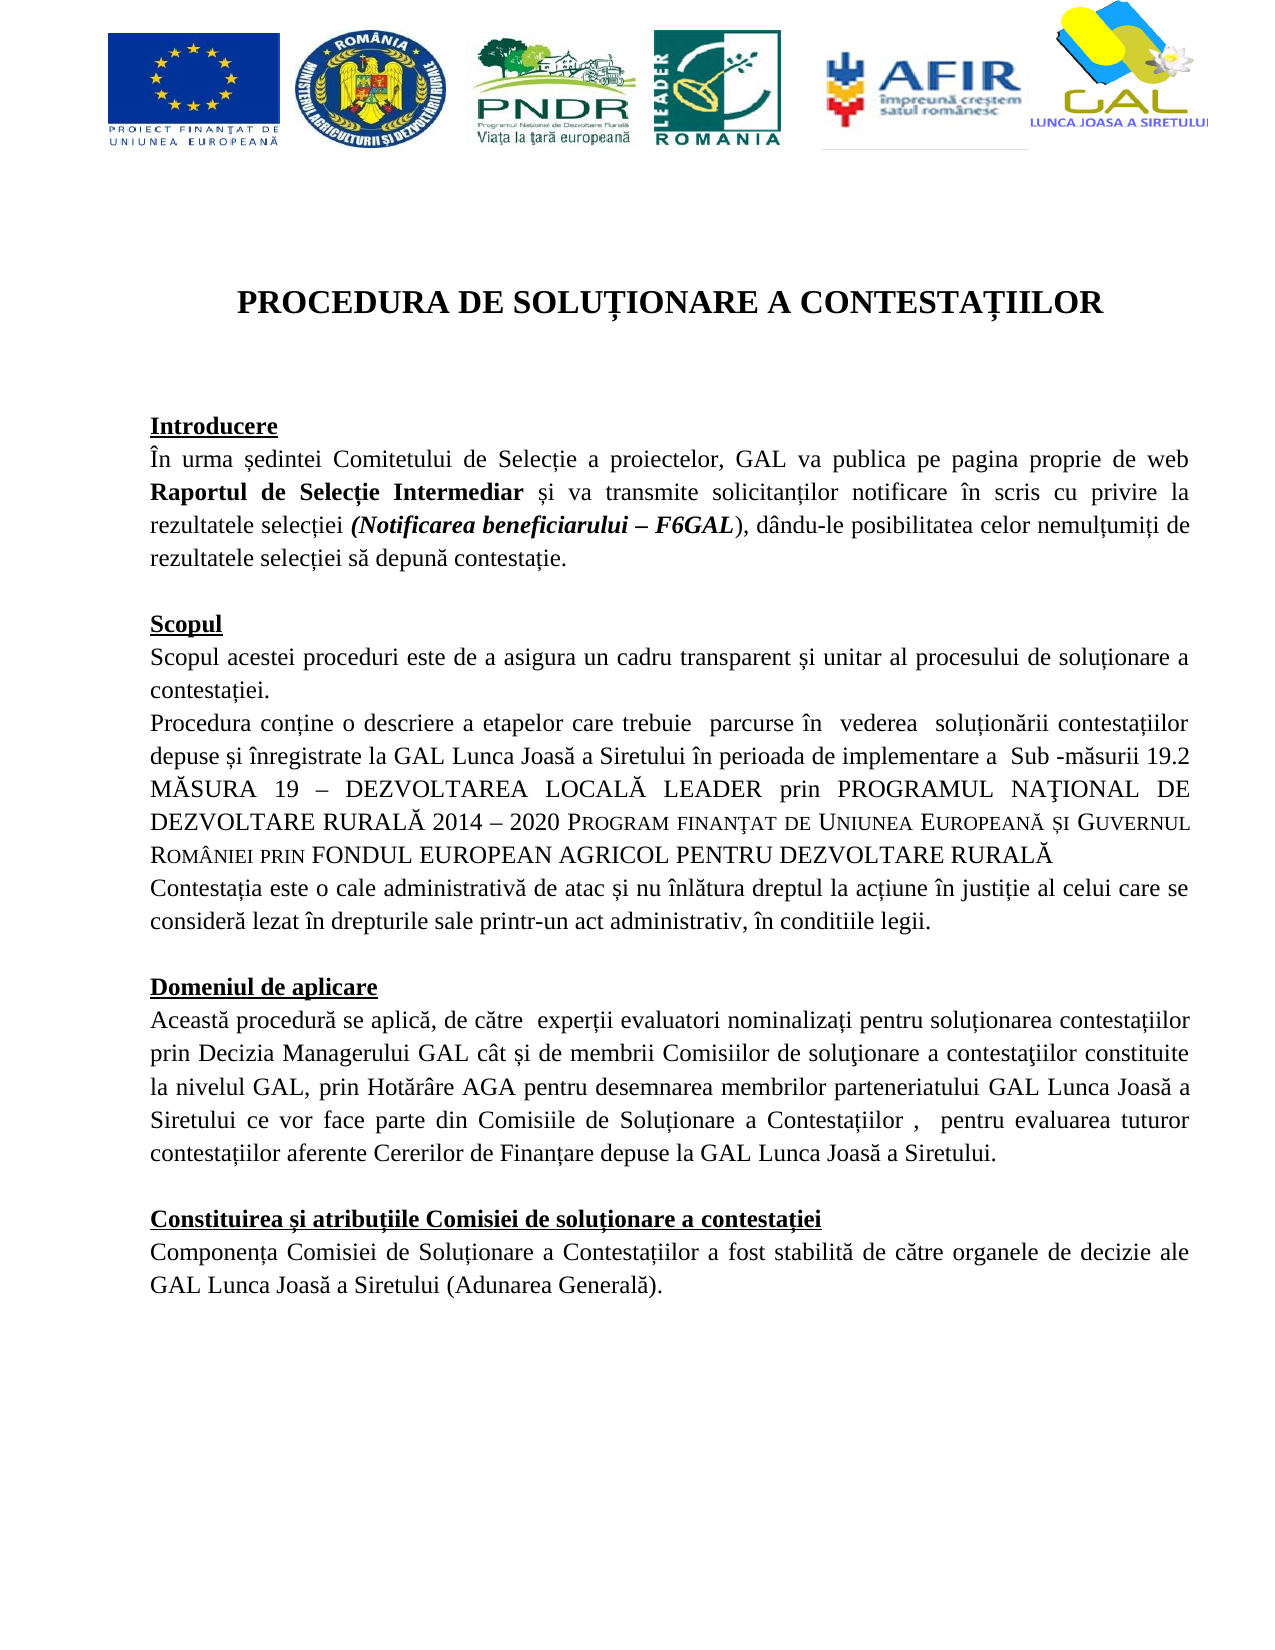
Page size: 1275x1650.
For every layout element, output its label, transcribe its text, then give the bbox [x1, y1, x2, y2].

text Constituirea și atribuțiile Comisiei de soluționare a contestației [150, 1204, 1191, 1232]
text Procedura conține o descriere a etapelor care trebuie parcurse în vederea soluționării contestațiilor depuse și înregistrate la GAL Lunca Joasă a Siretului în perioada de implementare a Sub -măsurii 19.2 MĂSURA 19 – DEZVOLTAREA LOCALĂ LEADER prin PROGRAMUL NAŢIONAL DE DEZVOLTARE RURALĂ 2014 – 2020 Program finanţat de Uniunea Europeană și Guvernul României prin FONDUL EUROPEAN AGRICOL PENTRU DEZVOLTARE RURALĂ [150, 708, 1191, 869]
text Domeniul de aplicare [150, 972, 1191, 1001]
text Scopul acestei proceduri este de a asigura un cadru transparent și unitar al procesului de soluționare a contestației. [150, 642, 1191, 704]
picture [654, 30, 781, 146]
text Componența Comisiei de Soluționare a Contestațiilor a fost stabilită de către organele de decizie ale GAL Lunca Joasă a Siretului (Adunarea Generală). [150, 1237, 1191, 1298]
text Această procedură se aplică, de către experții evaluatori nominalizați pentru soluționarea contestațiilor prin Decizia Managerului GAL cât și de membrii Comisiilor de soluţionare a contestaţiilor constituite la nivelul GAL, prin Hotărâre AGA pentru desemnarea membrilor parteneriatului GAL Lunca Joasă a Siretului ce vor face parte din Comisiile de Soluționare a Contestațiilor , pentru evaluarea tuturor contestațiilor aferente Cererilor de Finanțare depuse la GAL Lunca Joasă a Siretului. [150, 1006, 1191, 1166]
picture [108, 33, 280, 150]
text Scopul [150, 609, 1191, 638]
picture [466, 30, 641, 148]
text PROCEDURA DE SOLUȚIONARE A CONTESTAȚIILOR [150, 282, 1191, 321]
picture [295, 30, 446, 148]
text Contestația este o cale administrativă de atac și nu înlătura dreptul la acțiune în justiție al celui care se consideră lezat în drepturile sale printr-un act administrativ, în conditiile legii. [150, 873, 1191, 935]
picture [821, 0, 1208, 150]
text Introducere [150, 411, 1191, 440]
text În urma ședintei Comitetului de Selecție a proiectelor, GAL va publica pe pagina proprie de web Raportul de Selecție Intermediar și va transmite solicitanților notificare în scris cu privire la rezultatele selecției (Notificarea beneficiarului – F6GAL), dându-le posibilitatea celor nemulțumiți de rezultatele selecției să depună contestație. [150, 444, 1191, 572]
